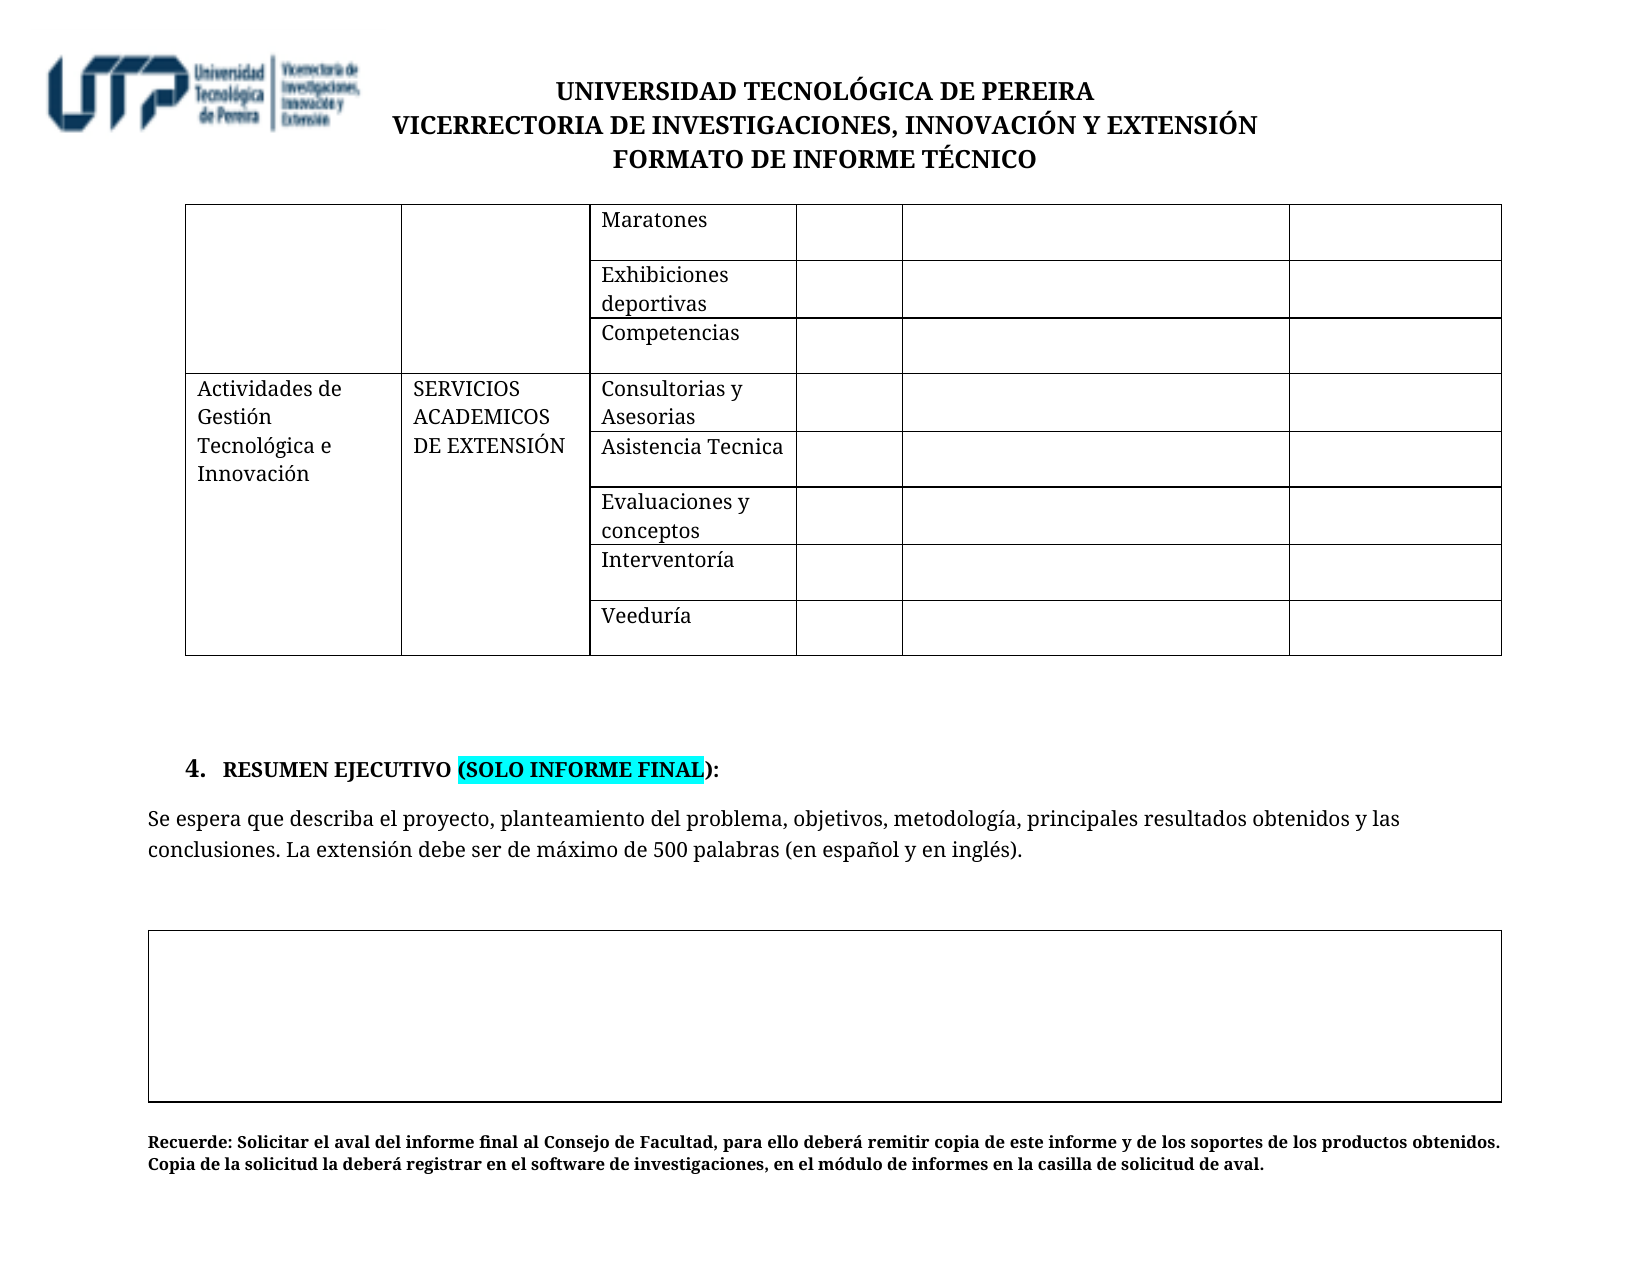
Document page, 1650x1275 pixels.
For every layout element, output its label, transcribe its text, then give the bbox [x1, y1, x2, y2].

table_cell [1290, 488, 1501, 544]
picture [31, 28, 387, 147]
table_cell Actividades de Gestión Tecnológica e Innovación [186, 374, 401, 655]
table_cell [903, 432, 1289, 486]
table_cell [903, 601, 1289, 655]
table_cell [797, 205, 902, 259]
table_cell SERVICIOS ACADEMICOS DE EXTENSIÓN [402, 374, 589, 655]
table_cell Evaluaciones y conceptos [591, 488, 796, 544]
table_cell [797, 545, 902, 600]
table_cell [1290, 432, 1501, 486]
table_cell [903, 205, 1289, 259]
table_cell [797, 432, 902, 486]
table_cell [1290, 545, 1501, 600]
table_cell [1290, 601, 1501, 655]
table_cell Interventoría [591, 545, 796, 600]
text Se espera que describa el proyecto, planteamiento del problema, objetivos, metodología, principales resultados obtenidos y las conclusiones. La extensión debe ser de máximo de 500 palabras (en español y en inglés). [148, 804, 1502, 863]
table_cell [903, 545, 1289, 600]
table_cell [797, 374, 902, 431]
table_cell [797, 488, 902, 544]
table_cell Consultorias y Asesorias [591, 374, 796, 431]
table_cell [1290, 261, 1501, 317]
table_cell [1290, 205, 1501, 259]
table_cell [903, 488, 1289, 544]
table_cell [1290, 319, 1501, 373]
table_cell Asistencia Tecnica [591, 432, 796, 486]
table_cell [903, 374, 1289, 431]
list RESUMEN EJECUTIVO (SOLO INFORME FINAL): [185, 751, 1502, 785]
table_header [149, 931, 1501, 1101]
table_cell [903, 261, 1289, 317]
table_cell Veeduría [591, 601, 796, 655]
table_cell Competencias [591, 319, 796, 373]
table_cell Maratones [591, 205, 796, 259]
table_cell [797, 319, 902, 373]
table_cell [903, 319, 1289, 373]
table_cell [797, 601, 902, 655]
table_cell [1290, 374, 1501, 431]
table_cell Exhibiciones deportivas [591, 261, 796, 317]
table_cell [797, 261, 902, 317]
